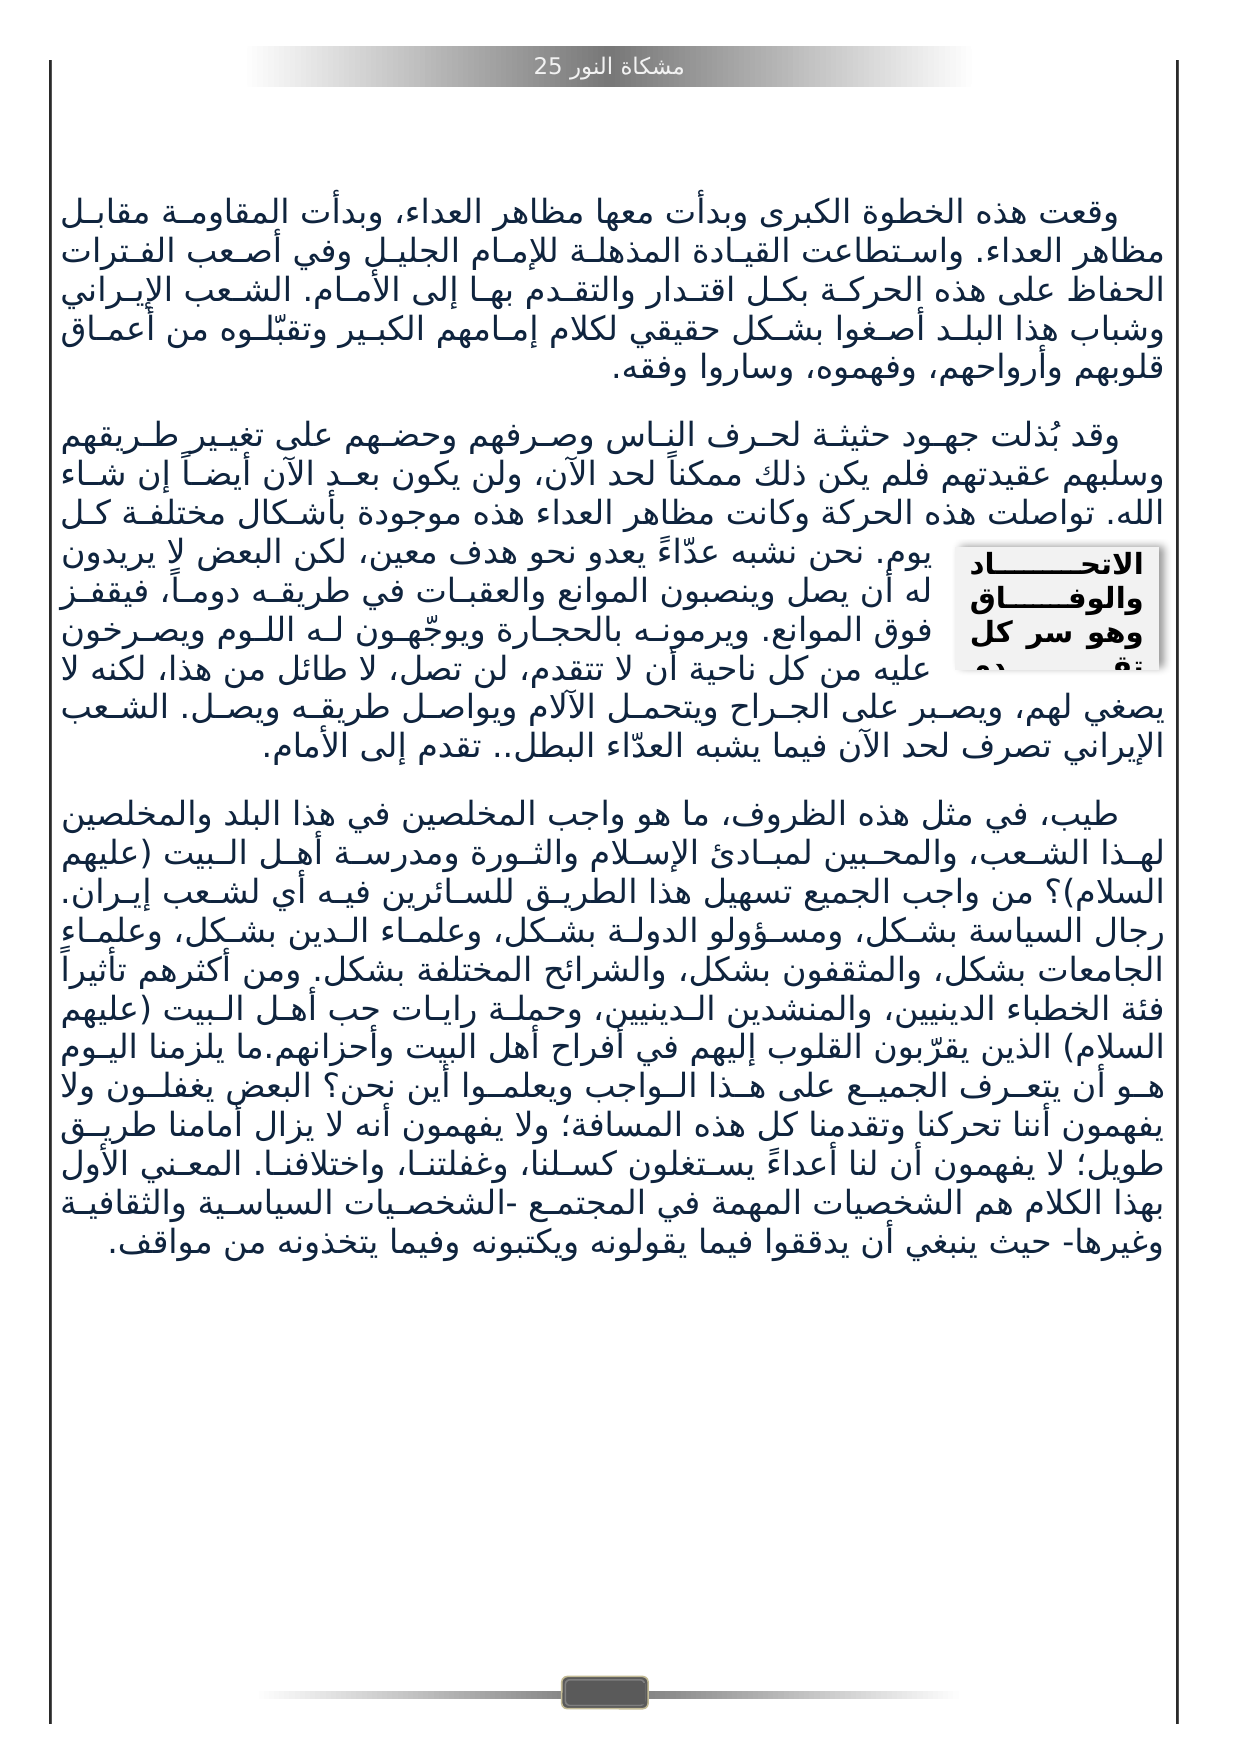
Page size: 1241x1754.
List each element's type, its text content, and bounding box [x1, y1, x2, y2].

text وقعت هذه الخطوة الكبرى وبدأت معها مظاهر العداء، وبدأت المقاومة مقابل مظاهر العداء. واستطاعت القيادة المذهلة للإمام الجليل وفي أصعب الفترات الحفاظ على هذه الحركة بكل اقتدار والتقدم بها إلى الأمام. الشعب الإيراني وشباب هذا البلد أصغوا بشكل حقيقي لكلام إمامهم الكبير وتقبّلوه من أعماق قلوبهم وأرواحهم، وفهموه، وساروا وفقه. [60, 192, 1165, 387]
text وقد بُذلت جهود حثيثة لحرف الناس وصرفهم وحضهم على تغيير طريقهم وسلبهم عقيدتهم فلم يكن ذلك ممكناً لحد الآن، ولن يكون بعد الآن أيضاً إن شاء الله. تواصلت هذه الحركة وكانت مظاهر العداء هذه موجودة بأشكال مختلفة كل يوم. نحن نشبه عدّاءً يعدو نحو هدف معين، لكن البعض لا يريدون له أن يصل وينصبون الموانع والعقبات في طريقه دوماً، فيقفز فوق الموانع. ويرمونه بالحجارة ويوجّهون له اللوم ويصرخون عليه من كل ناحية أن لا تتقدم، لن تصل، لا طائل من هذا، لكنه لا يصغي لهم، ويصبر على الجراح ويتحمل الآلام ويواصل طريقه ويصل. الشعب الإيراني تصرف لحد الآن فيما يشبه العدّاء البطل.. تقدم إلى الأمام. [60, 416, 1165, 766]
text طيب، في مثل هذه الظروف، ما هو واجب المخلصين في هذا البلد والمخلصين لهذا الشعب، والمحبين لمبادئ الإسلام والثورة ومدرسة أهل البيت (عليهم السلام)؟ من واجب الجميع تسهيل هذا الطريق للسائرين فيه أي لشعب إيران. رجال السياسة بشكل، ومسؤولو الدولة بشكل، وعلماء الدين بشكل، وعلماء الجامعات بشكل، والمثقفون بشكل، والشرائح المختلفة بشكل. ومن أكثرهم تأثيراً فئة الخطباء الدينيين، والمنشدين الدينيين، وحملة رايات حب أهل البيت (عليهم السلام) الذين يقرّبون القلوب إليهم في أفراح أهل البيت وأحزانهم.ما يلزمنا اليوم هو أن يتعرف الجميع على هذا الواجب ويعلموا أين نحن؟ البعض يغفلون ولا يفهمون أننا تحركنا وتقدمنا كل هذه المسافة؛ ولا يفهمون أنه لا يزال أمامنا طريق طويل؛ لا يفهمون أن لنا أعداءً يستغلون كسلنا، وغفلتنا، واختلافنا. المعني الأول بهذا الكلام هم الشخصيات المهمة في المجتمع -الشخصيات السياسية والثقافية وغيرها- حيث ينبغي أن يدققوا فيما يقولونه ويكتبونه وفيما يتخذونه من مواقف. [60, 795, 1165, 1261]
